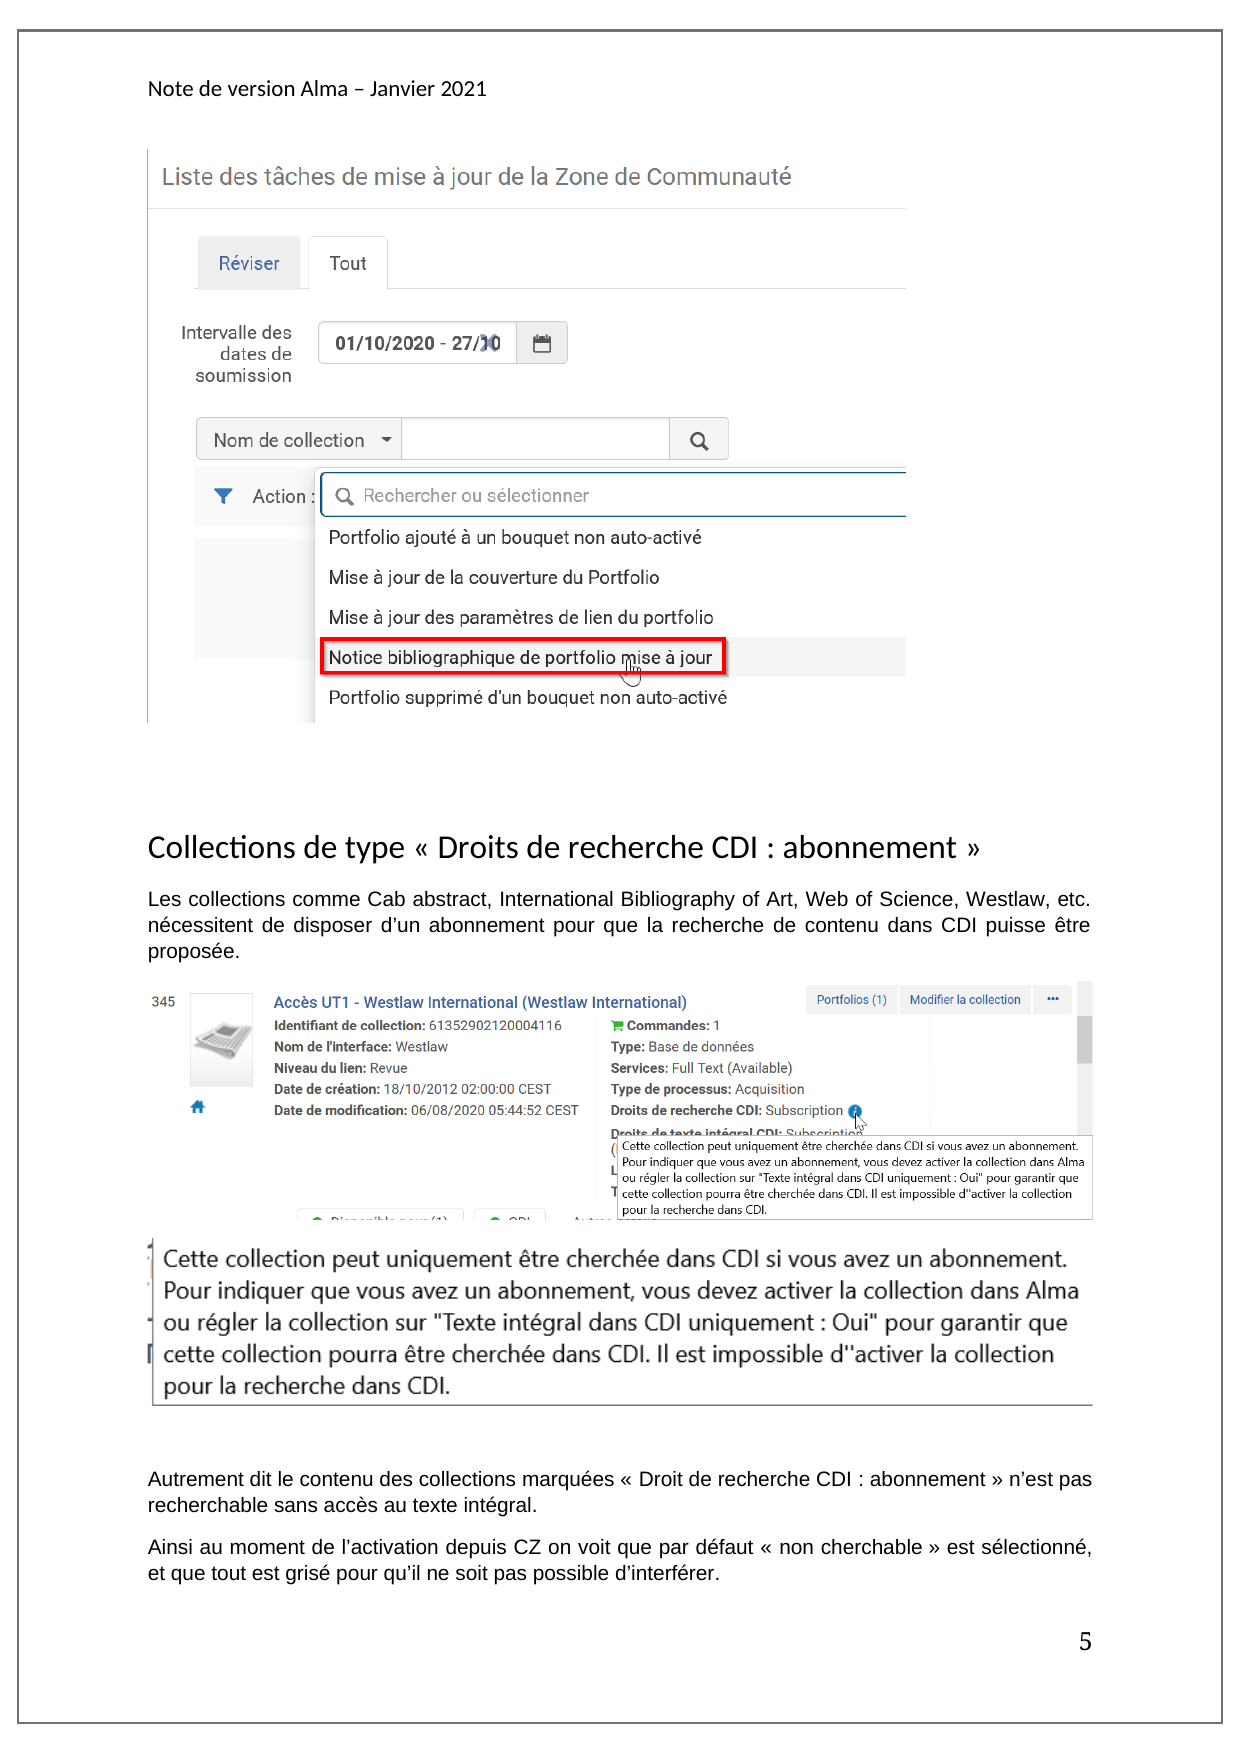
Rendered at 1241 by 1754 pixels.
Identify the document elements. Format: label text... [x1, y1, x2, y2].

picture [147, 981, 1093, 1220]
picture [147, 149, 906, 723]
text Autrement dit le contenu des collections marquées « Droit de recherche CDI : abonnement » n’est pas recherchable sans accès au texte intégral. [148, 1467, 1093, 1516]
text Ainsi au moment de l’activation depuis CZ on voit que par défaut « non cherchable » est sélectionné, et que tout est grisé pour qu’il ne soit pas possible d’interférer. [148, 1535, 1093, 1585]
text Collections de type « Droits de recherche CDI : abonnement » [148, 826, 1093, 867]
picture [147, 1238, 1093, 1406]
text Les collections comme Cab abstract, International Bibliography of Art, Web of Science, Westlaw, etc. nécessitent de disposer d’un abonnement pour que la recherche de contenu dans CDI puisse être proposée. [148, 887, 1093, 963]
